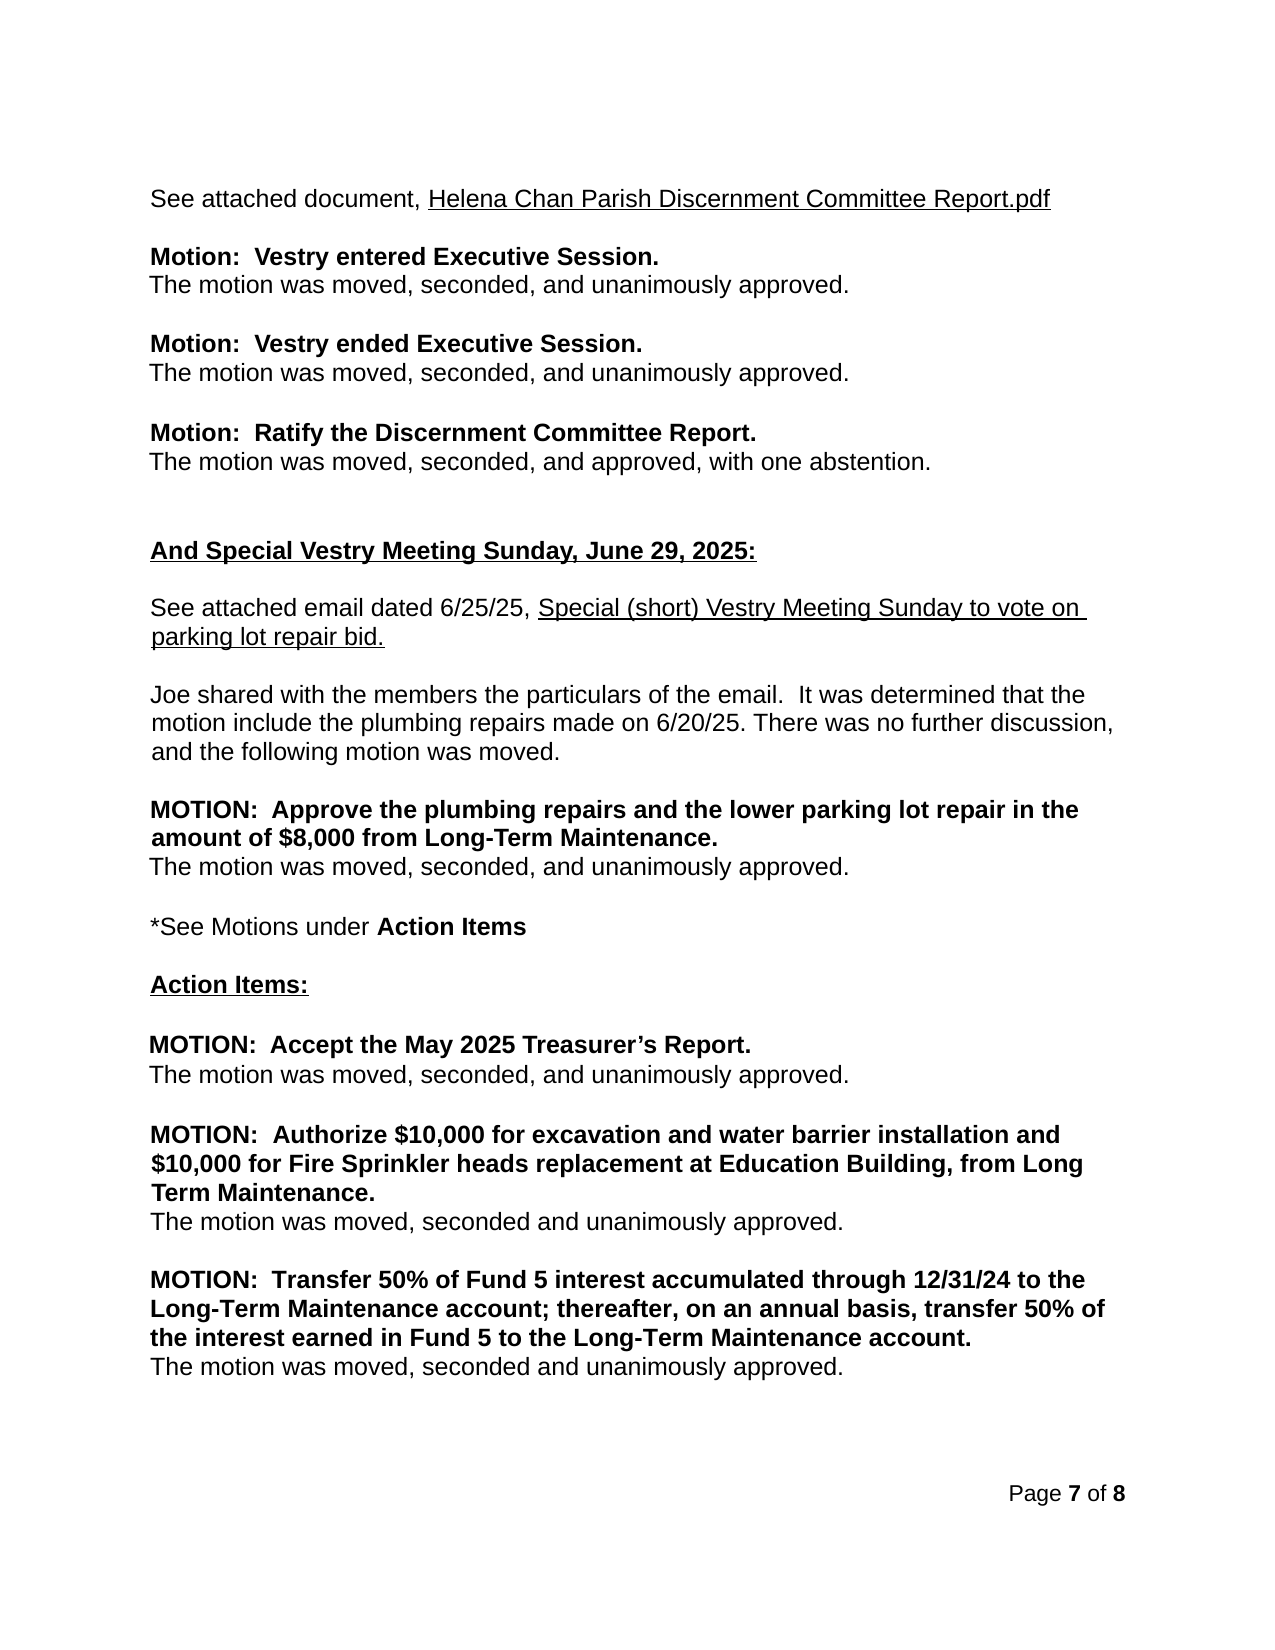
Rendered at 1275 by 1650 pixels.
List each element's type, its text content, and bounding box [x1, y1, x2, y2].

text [148, 270, 1124, 299]
text See attached document, Helena Chan Parish Discernment Committee Report.pdf [150, 184, 1124, 213]
text Motion: Vestry entered Executive Session. [150, 242, 1124, 270]
text MOTION: Transfer 50% of Fund 5 interest accumulated through 12/31/24 to the Long-Term Maintenance account; thereafter, on an annual basis, transfer 50% of the interest earned in Fund 5 to the Long-Term Maintenance account. [150, 1265, 1124, 1352]
text Motion: Vestry ended Executive Session. [150, 329, 1124, 358]
text Joe shared with the members the particulars of the email. It was determined that the motion include the plumbing repairs made on 6/20/25. There was no further discussion, and the following motion was moved. [150, 679, 1124, 766]
text Action Items: [150, 970, 1124, 998]
text And Special Vestry Meeting Sunday, June 29, 2025: [150, 536, 1124, 564]
text The motion was moved, seconded, and approved, with one abstention. [148, 447, 1124, 476]
text Motion: Ratify the Discernment Committee Report. [150, 418, 1124, 447]
text The motion was moved, seconded, and unanimously approved. [148, 852, 1124, 881]
text *See Motions under Action Items [150, 912, 1124, 941]
text See attached email dated 6/25/25, Special (short) Vestry Meeting Sunday to vote on parking lot repair bid. [150, 593, 1124, 651]
text The motion was moved, seconded and unanimously approved. [150, 1352, 1124, 1380]
text The motion was moved, seconded and unanimously approved. [150, 1206, 1124, 1235]
text MOTION: Authorize $10,000 for excavation and water barrier installation and $10,000 for Fire Sprinkler heads replacement at Education Building, from Long Term Maintenance. [150, 1120, 1124, 1206]
text MOTION: Accept the May 2025 Treasurer’s Report. [148, 1029, 1120, 1058]
text The motion was moved, seconded, and unanimously approved. [148, 358, 1124, 387]
text MOTION: Approve the plumbing repairs and the lower parking lot repair in the amount of $8,000 from Long-Term Maintenance. [150, 794, 1124, 852]
text The motion was moved, seconded, and unanimously approved. [148, 1060, 1124, 1089]
